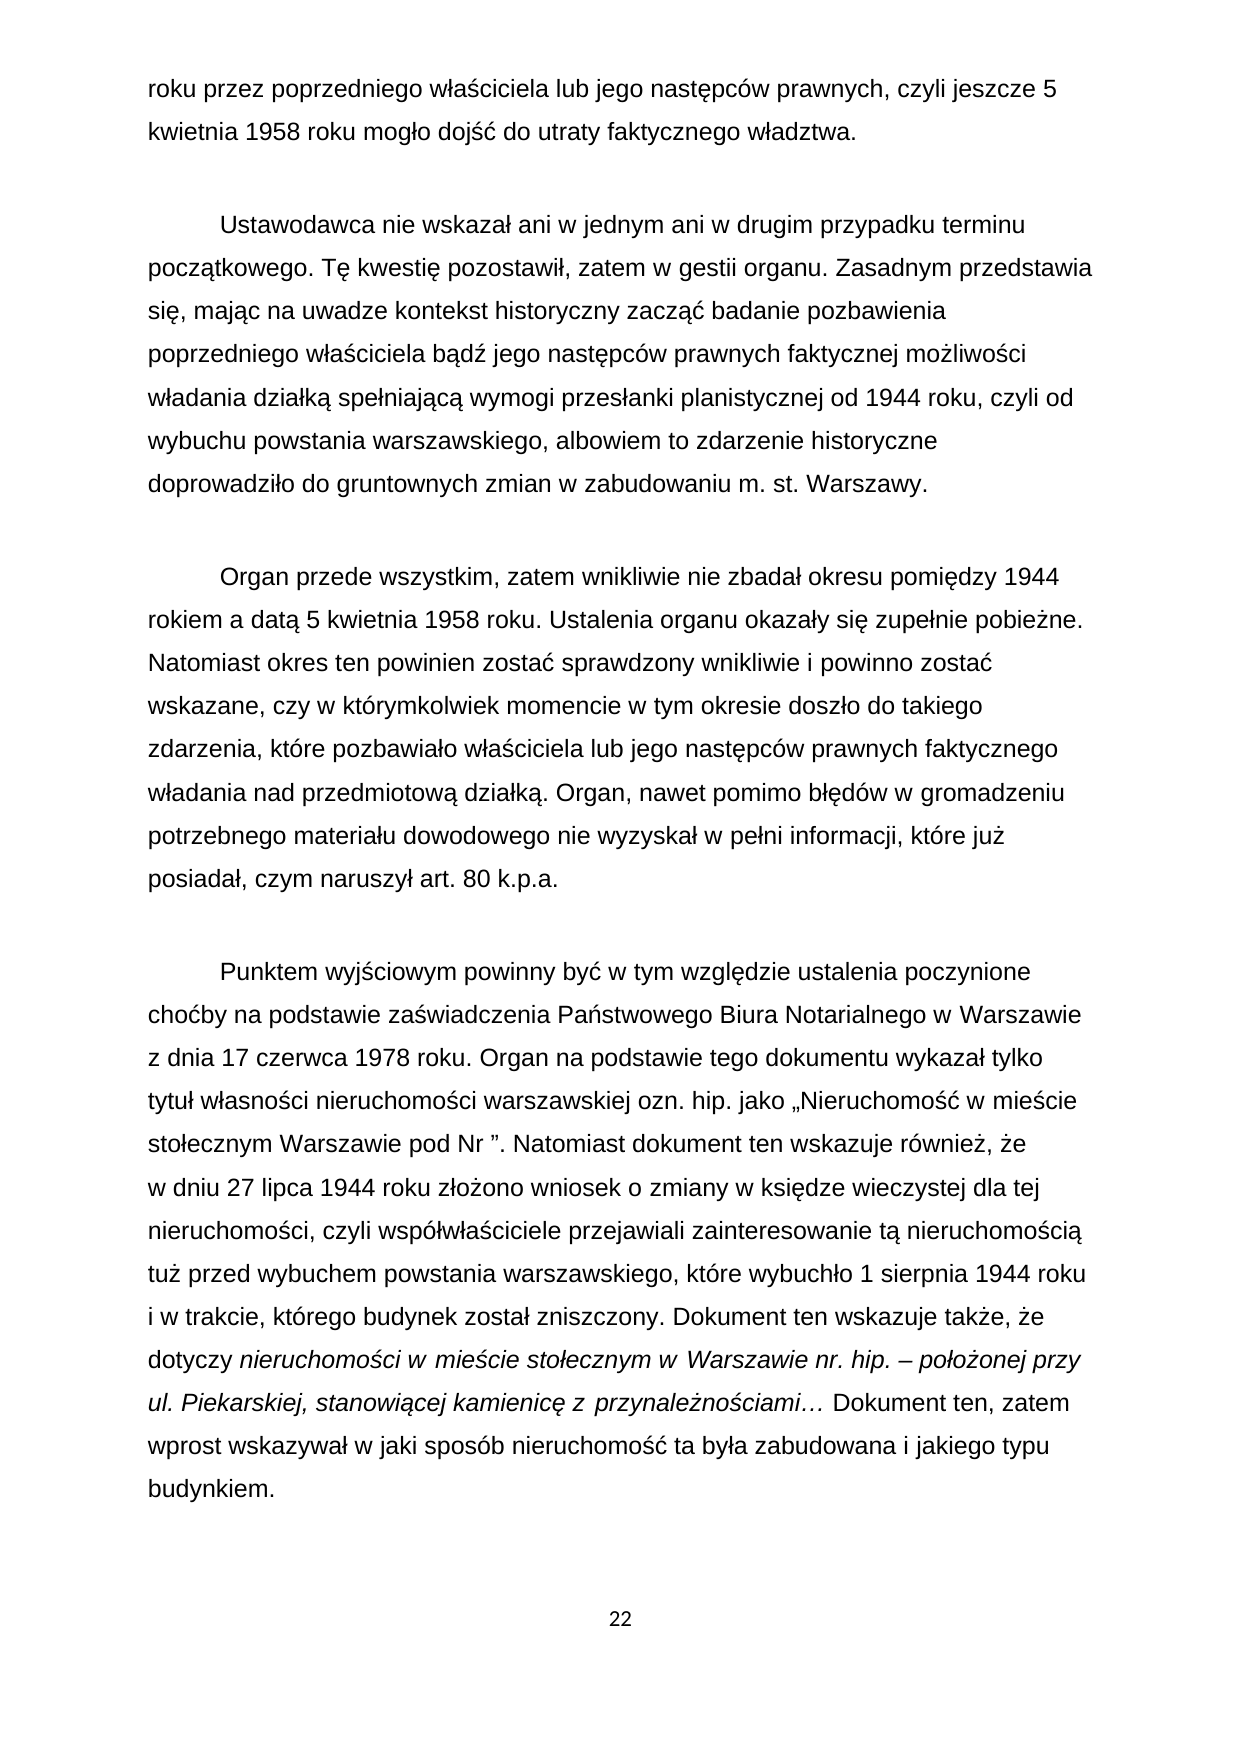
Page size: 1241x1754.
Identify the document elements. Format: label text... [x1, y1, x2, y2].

text Organ przede wszystkim, zatem wnikliwie nie zbadał okresu pomiędzy 1944 rokiem a datą 5 kwietnia 1958 roku. Ustalenia organu okazały się zupełnie pobieżne. Natomiast okres ten powinien zostać sprawdzony wnikliwie i powinno zostać wskazane, czy w którymkolwiek momencie w tym okresie doszło do takiego zdarzenia, które pozbawiało właściciela lub jego następców prawnych faktycznego władania nad przedmiotową działką. Organ, nawet pomimo błędów w gromadzeniu potrzebnego materiału dowodowego nie wyzyskał w pełni informacji, które już posiadał, czym naruszył art. 80 k.p.a. [148, 562, 1093, 892]
text Punktem wyjściowym powinny być w tym względzie ustalenia poczynione choćby na podstawie zaświadczenia Państwowego Biura Notarialnego w Warszawie z dnia 17 czerwca 1978 roku. Organ na podstawie tego dokumentu wykazał tylko tytuł własności nieruchomości warszawskiej ozn. hip. jako „Nieruchomość w mieście stołecznym Warszawie pod Nr ”. Natomiast dokument ten wskazuje również, że w dniu 27 lipca 1944 roku złożono wniosek o zmiany w księdze wieczystej dla tej nieruchomości, czyli współwłaściciele przejawiali zainteresowanie tą nieruchomością tuż przed wybuchem powstania warszawskiego, które wybuchło 1 sierpnia 1944 roku i w trakcie, którego budynek został zniszczony. Dokument ten wskazuje także, że dotyczy nieruchomości w mieście stołecznym w Warszawie nr. hip. – położonej przy ul. Piekarskiej, stanowiącej kamienicę z przynależnościami… Dokument ten, zatem wprost wskazywał w jaki sposób nieruchomość ta była zabudowana i jakiego typu budynkiem. [148, 957, 1093, 1503]
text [148, 74, 1093, 146]
text Ustawodawca nie wskazał ani w jednym ani w drugim przypadku terminu początkowego. Tę kwestię pozostawił, zatem w gestii organu. Zasadnym przedstawia się, mając na uwadze kontekst historyczny zacząć badanie pozbawienia poprzedniego właściciela bądź jego następców prawnych faktycznej możliwości władania działką spełniającą wymogi przesłanki planistycznej od 1944 roku, czyli od wybuchu powstania warszawskiego, albowiem to zdarzenie historyczne doprowadziło do gruntownych zmian w zabudowaniu m. st. Warszawy. [148, 210, 1093, 497]
